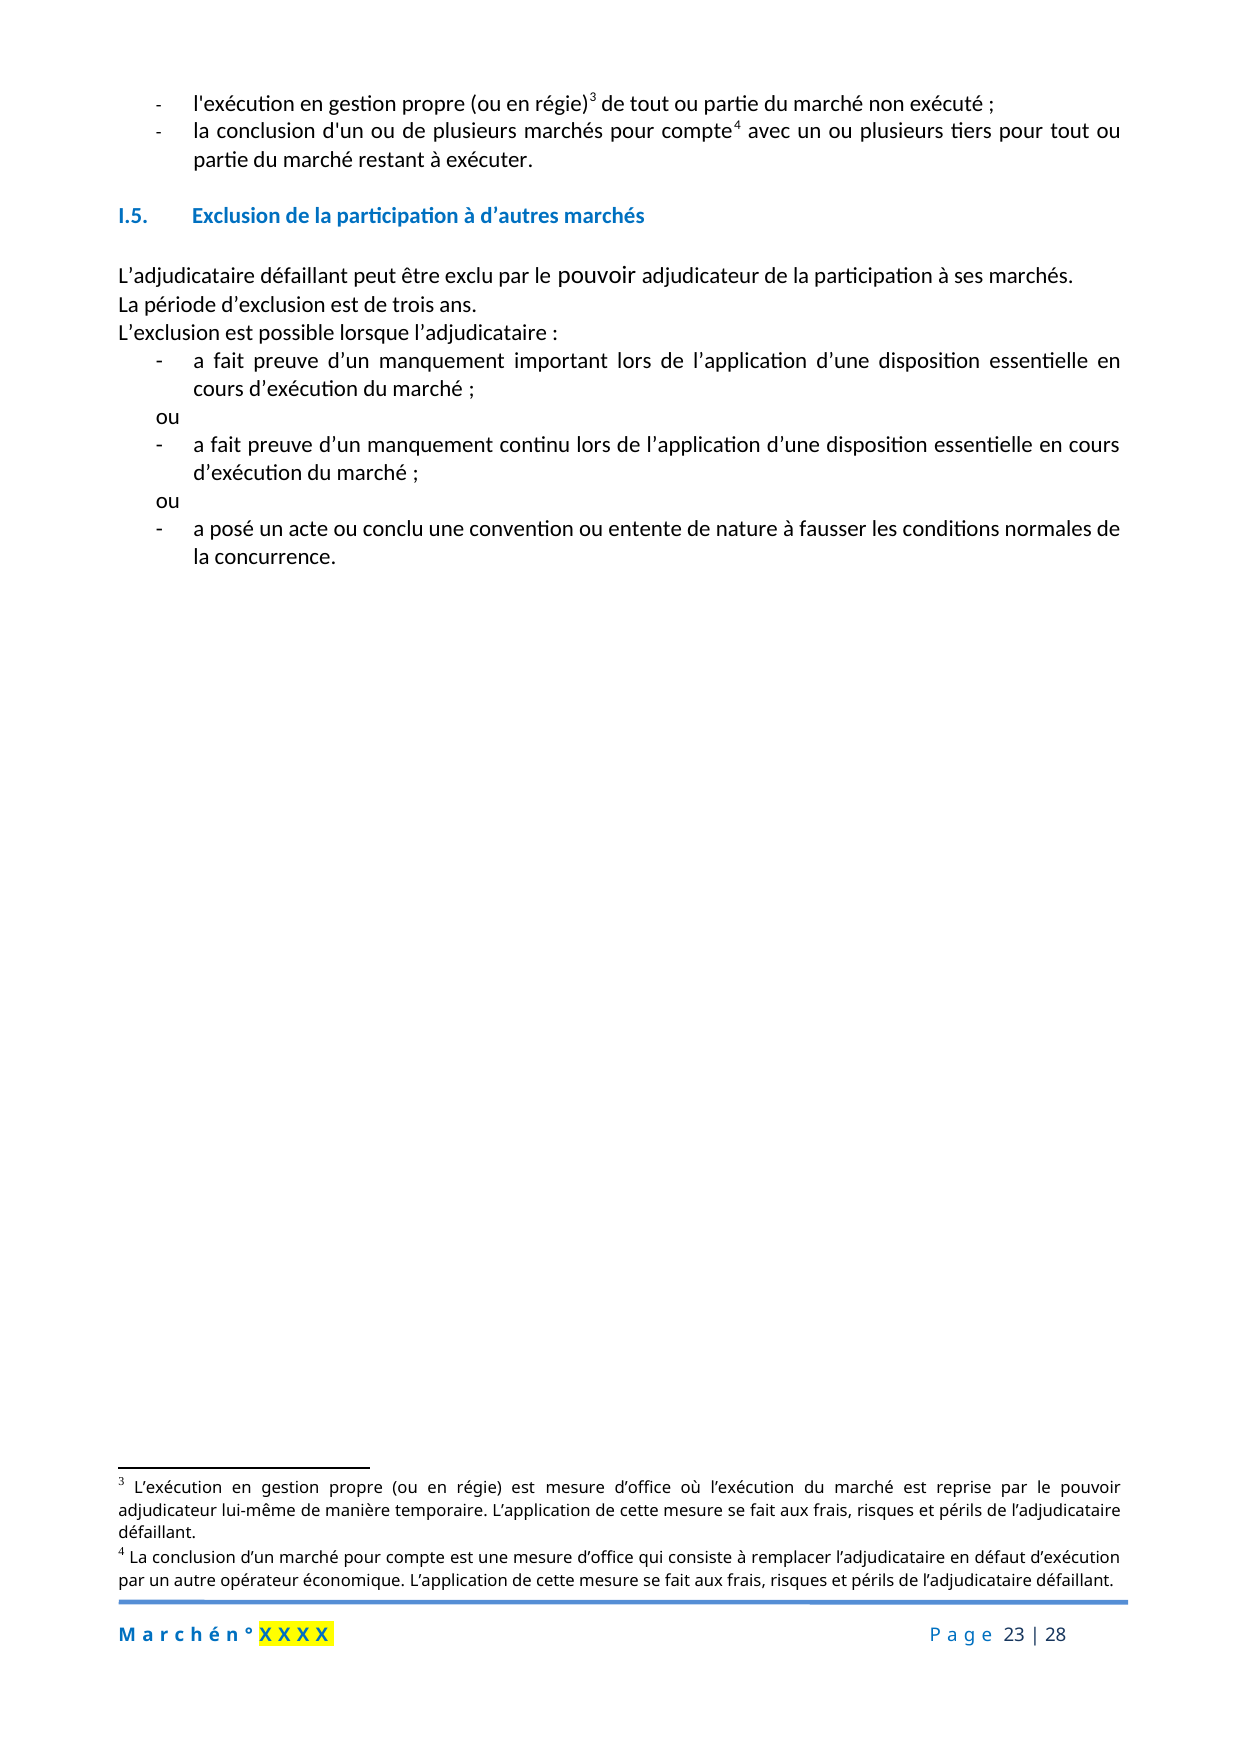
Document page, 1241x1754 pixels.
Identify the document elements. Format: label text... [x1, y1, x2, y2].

text ou [156, 486, 1122, 514]
list a fait preuve d’un manquement continu lors de l’application d’une disposition essentielle en cours d’exécution du marché ; [156, 430, 1122, 486]
text I.5. Exclusion de la participation à d’autres marchés [118, 201, 1122, 229]
text L’exclusion est possible lorsque l’adjudicataire : [118, 318, 1122, 346]
text ou [156, 402, 1122, 430]
list a fait preuve d’un manquement important lors de l’application d’une disposition essentielle en cours d’exécution du marché ; [156, 346, 1122, 402]
text L’adjudicataire défaillant peut être exclu par le pouvoir adjudicateur de la participation à ses marchés. [118, 259, 1122, 290]
text La période d’exclusion est de trois ans. [118, 290, 1122, 318]
list l'exécution en gestion propre (ou en régie) de tout ou partie du marché non exécuté ; [156, 89, 1122, 117]
list la conclusion d'un ou de plusieurs marchés pour compte avec un ou plusieurs tiers pour tout ou partie du marché restant à exécuter. [156, 117, 1122, 173]
list a posé un acte ou conclu une convention ou entente de nature à fausser les conditions normales de la concurrence. [156, 514, 1122, 570]
